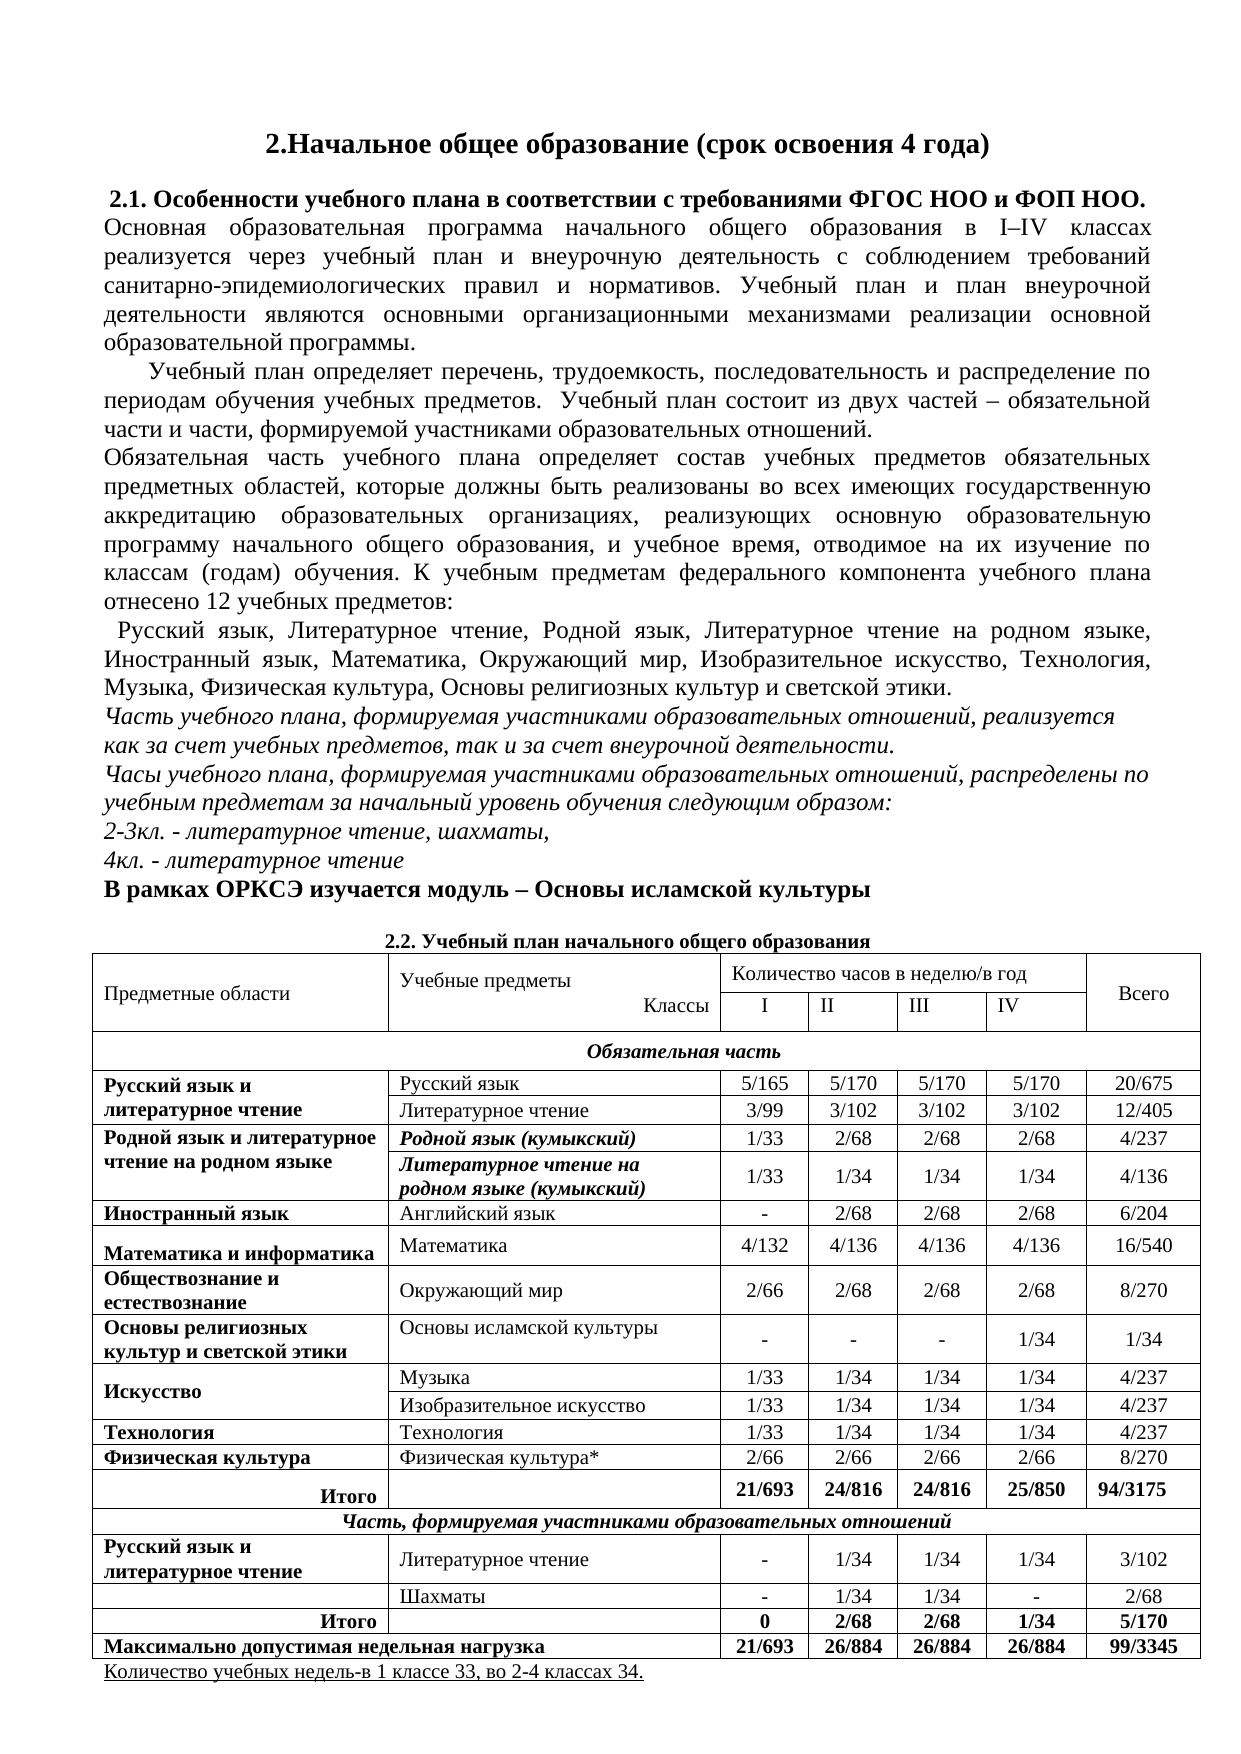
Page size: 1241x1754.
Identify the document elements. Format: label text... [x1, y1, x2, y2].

text Часы учебного плана, формируемая участниками образовательных отношений, распределены по учебным предметам за начальный уровень обучения следующим образом: [103, 759, 1152, 816]
table_cell 1/34 [898, 1152, 986, 1200]
table_cell 1/33 [721, 1392, 808, 1419]
table_cell II [809, 993, 897, 1031]
table_cell 2/68 [898, 1266, 986, 1314]
table_cell Технология [389, 1420, 720, 1444]
table_cell 20/675 [1087, 1071, 1200, 1095]
table_cell Английский язык [389, 1201, 720, 1225]
table_cell 1/34 [987, 1609, 1086, 1633]
table_cell Русский язык [389, 1071, 720, 1095]
table_cell 2/66 [809, 1445, 897, 1469]
table_cell - [809, 1315, 897, 1363]
table_cell 2/68 [987, 1266, 1086, 1314]
table_cell - [898, 1315, 986, 1363]
table_cell 1/34 [898, 1584, 986, 1608]
table_cell 4/237 [1087, 1125, 1200, 1151]
table_cell 2/66 [721, 1266, 808, 1314]
table_cell 24/816 [898, 1470, 986, 1508]
table_cell [389, 1470, 720, 1508]
table_cell 5/170 [987, 1071, 1086, 1095]
table_cell 2/68 [898, 1125, 986, 1151]
text 2.1. Особенности учебного плана в соответствии с требованиями ФГОС НОО и ФОП НОО. [103, 184, 1152, 212]
table_cell Физическая культура [93, 1445, 388, 1469]
table_cell 1/34 [898, 1364, 986, 1391]
table_cell 1/34 [809, 1420, 897, 1444]
table_cell 26/884 [809, 1634, 897, 1658]
table_cell 1/34 [898, 1392, 986, 1419]
table_cell [93, 1584, 388, 1608]
table_cell Родной язык (кумыкский) [389, 1125, 720, 1151]
text Количество учебных недель-в 1 классе 33, во 2-4 классах 34. [103, 1659, 1152, 1683]
table_cell Основы религиозных культур и светской этики [93, 1315, 388, 1363]
table_cell 1/34 [809, 1584, 897, 1608]
table_cell 2/68 [987, 1125, 1086, 1151]
table_cell 26/884 [898, 1634, 986, 1658]
table_cell Окружающий мир [389, 1266, 720, 1314]
table_cell 3/99 [721, 1096, 808, 1124]
table_cell 1/34 [987, 1420, 1086, 1444]
table_cell Обязательная часть [93, 1032, 1200, 1070]
table_cell - [721, 1535, 808, 1583]
table_header Учебные предметы Классы [389, 954, 720, 1031]
table_cell 2/66 [898, 1445, 986, 1469]
table_cell 5/170 [809, 1071, 897, 1095]
table_cell 1/34 [809, 1535, 897, 1583]
table_cell 4/136 [987, 1226, 1086, 1264]
table_cell 21/693 [721, 1470, 808, 1508]
table_cell Русский язык и литературное чтение [93, 1071, 388, 1124]
table_cell Часть, формируемая участниками образовательных отношений [93, 1509, 1200, 1533]
table_cell I [721, 993, 808, 1031]
table_cell 2/68 [1087, 1584, 1200, 1608]
table_cell Родной язык и литературное чтение на родном языке [93, 1125, 388, 1200]
table_cell Литературное чтение [389, 1535, 720, 1583]
table_cell 21/693 [721, 1634, 808, 1658]
table_cell 5/170 [1087, 1609, 1200, 1633]
table_cell Основы исламской культуры [389, 1315, 720, 1363]
table_cell Искусство [93, 1364, 388, 1419]
text Обязательная часть учебного плана определяет состав учебных предметов обязательных предметных областей, которые должны быть реализованы во всех имеющих государственную аккредитацию образовательных организациях, реализующих основную образовательную программу начального общего образования, и учебное время, отводимое на их изучение по классам (годам) обучения. К учебным предметам федерального компонента учебного плана отнесено 12 учебных предметов: [103, 442, 1152, 615]
table_cell 4/136 [898, 1226, 986, 1264]
text 2.2. Учебный план начального общего образования [103, 929, 1152, 953]
table_cell Русский язык и литературное чтение [93, 1535, 388, 1583]
table_cell 1/33 [721, 1125, 808, 1151]
table_cell 4/237 [1087, 1392, 1200, 1419]
table_cell 8/270 [1087, 1445, 1200, 1469]
table_cell 2/68 [809, 1609, 897, 1633]
table_cell 1/33 [721, 1152, 808, 1200]
table_cell Итого [93, 1609, 388, 1633]
table_cell Литературное чтение [389, 1096, 720, 1124]
table_cell 1/34 [987, 1315, 1086, 1363]
table_cell 6/204 [1087, 1201, 1200, 1225]
table_cell 1/34 [987, 1152, 1086, 1200]
table_cell Шахматы [389, 1584, 720, 1608]
text Русский язык, Литературное чтение, Родной язык, Литературное чтение на родном языке, Иностранный язык, Математика, Окружающий мир, Изобразительное искусство, Технология, Музыка, Физическая культура, Основы религиозных культур и светской этики. [103, 615, 1152, 701]
table_cell - [721, 1315, 808, 1363]
table_cell 2/68 [809, 1125, 897, 1151]
table_cell 5/165 [721, 1071, 808, 1095]
text 4кл. - литературное чтение [103, 845, 1152, 874]
table_cell 2/68 [809, 1266, 897, 1314]
table_cell 12/405 [1087, 1096, 1200, 1124]
table_cell 99/3345 [1087, 1634, 1200, 1658]
table_cell 2/66 [721, 1445, 808, 1469]
table_cell 2/66 [987, 1445, 1086, 1469]
table_cell IV [987, 993, 1086, 1031]
table_cell 1/34 [809, 1392, 897, 1419]
table_cell 0 [721, 1609, 808, 1633]
text 2.Начальное общее образование (срок освоения 4 года) [103, 126, 1152, 160]
table_cell 1/34 [987, 1364, 1086, 1391]
table_cell 1/34 [898, 1535, 986, 1583]
table_cell 94/3175 [1087, 1470, 1200, 1508]
table_cell III [898, 993, 986, 1031]
table_cell 3/102 [898, 1096, 986, 1124]
table_cell 1/34 [987, 1392, 1086, 1419]
table_cell 2/68 [898, 1201, 986, 1225]
table_cell 4/237 [1087, 1364, 1200, 1391]
table_cell 2/68 [987, 1201, 1086, 1225]
table_cell 3/102 [809, 1096, 897, 1124]
table_cell - [721, 1584, 808, 1608]
table_cell Физическая культура* [389, 1445, 720, 1469]
table_cell - [987, 1584, 1086, 1608]
text В рамках ОРКСЭ изучается модуль – Основы исламской культуры [103, 874, 1152, 902]
table_cell 1/33 [721, 1420, 808, 1444]
table_cell 1/34 [1087, 1315, 1200, 1363]
table_cell 3/102 [987, 1096, 1086, 1124]
table_cell [389, 1609, 720, 1633]
table_cell 4/136 [1087, 1152, 1200, 1200]
table_cell 4/136 [809, 1226, 897, 1264]
table_cell 26/884 [987, 1634, 1086, 1658]
table_cell 2/68 [809, 1201, 897, 1225]
table_cell 1/34 [809, 1364, 897, 1391]
table_cell 1/34 [809, 1152, 897, 1200]
table_header Количество часов в неделю/в год [721, 954, 1086, 992]
table_cell 1/33 [721, 1364, 808, 1391]
table_cell Иностранный язык [93, 1201, 388, 1225]
table_cell 4/132 [721, 1226, 808, 1264]
table_cell 8/270 [1087, 1266, 1200, 1314]
table_header Всего [1087, 954, 1200, 1031]
text 2-3кл. - литературное чтение, шахматы, [103, 816, 1152, 845]
text Часть учебного плана, формируемая участниками образовательных отношений, реализуется как за счет учебных предметов, так и за счет внеурочной деятельности. [103, 701, 1152, 759]
table_cell 4/237 [1087, 1420, 1200, 1444]
table_cell Изобразительное искусство [389, 1392, 720, 1419]
table_cell 5/170 [898, 1071, 986, 1095]
table_cell Математика и информатика [93, 1226, 388, 1264]
table_cell Технология [93, 1420, 388, 1444]
table_cell - [721, 1201, 808, 1225]
table_cell 2/68 [898, 1609, 986, 1633]
table_header Предметные области [93, 954, 388, 1031]
table_cell 1/34 [898, 1420, 986, 1444]
table_cell Литературное чтение на родном языке (кумыкский) [389, 1152, 720, 1200]
table_cell Обществознание и естествознание [93, 1266, 388, 1314]
table_cell Максимально допустимая недельная нагрузка [93, 1634, 720, 1658]
table_cell 1/34 [987, 1535, 1086, 1583]
table_cell 25/850 [987, 1470, 1086, 1508]
text Основная образовательная программа начального общего образования в I–IV классах реализуется через учебный план и внеурочную деятельность с соблюдением требований санитарно-эпидемиологических правил и нормативов. Учебный план и план внеурочной деятельности являются основными организационными механизмами реализации основной образовательной программы. [103, 212, 1152, 356]
table_cell 3/102 [1087, 1535, 1200, 1583]
text Учебный план определяет перечень, трудоемкость, последовательность и распределение по периодам обучения учебных предметов. Учебный план состоит из двух частей – обязательной части и части, формируемой участниками образовательных отношений. [103, 356, 1152, 442]
table_cell Музыка [389, 1364, 720, 1391]
table_cell Математика [389, 1226, 720, 1264]
table_cell 16/540 [1087, 1226, 1200, 1264]
table_cell Итого [93, 1470, 388, 1508]
table_cell 24/816 [809, 1470, 897, 1508]
